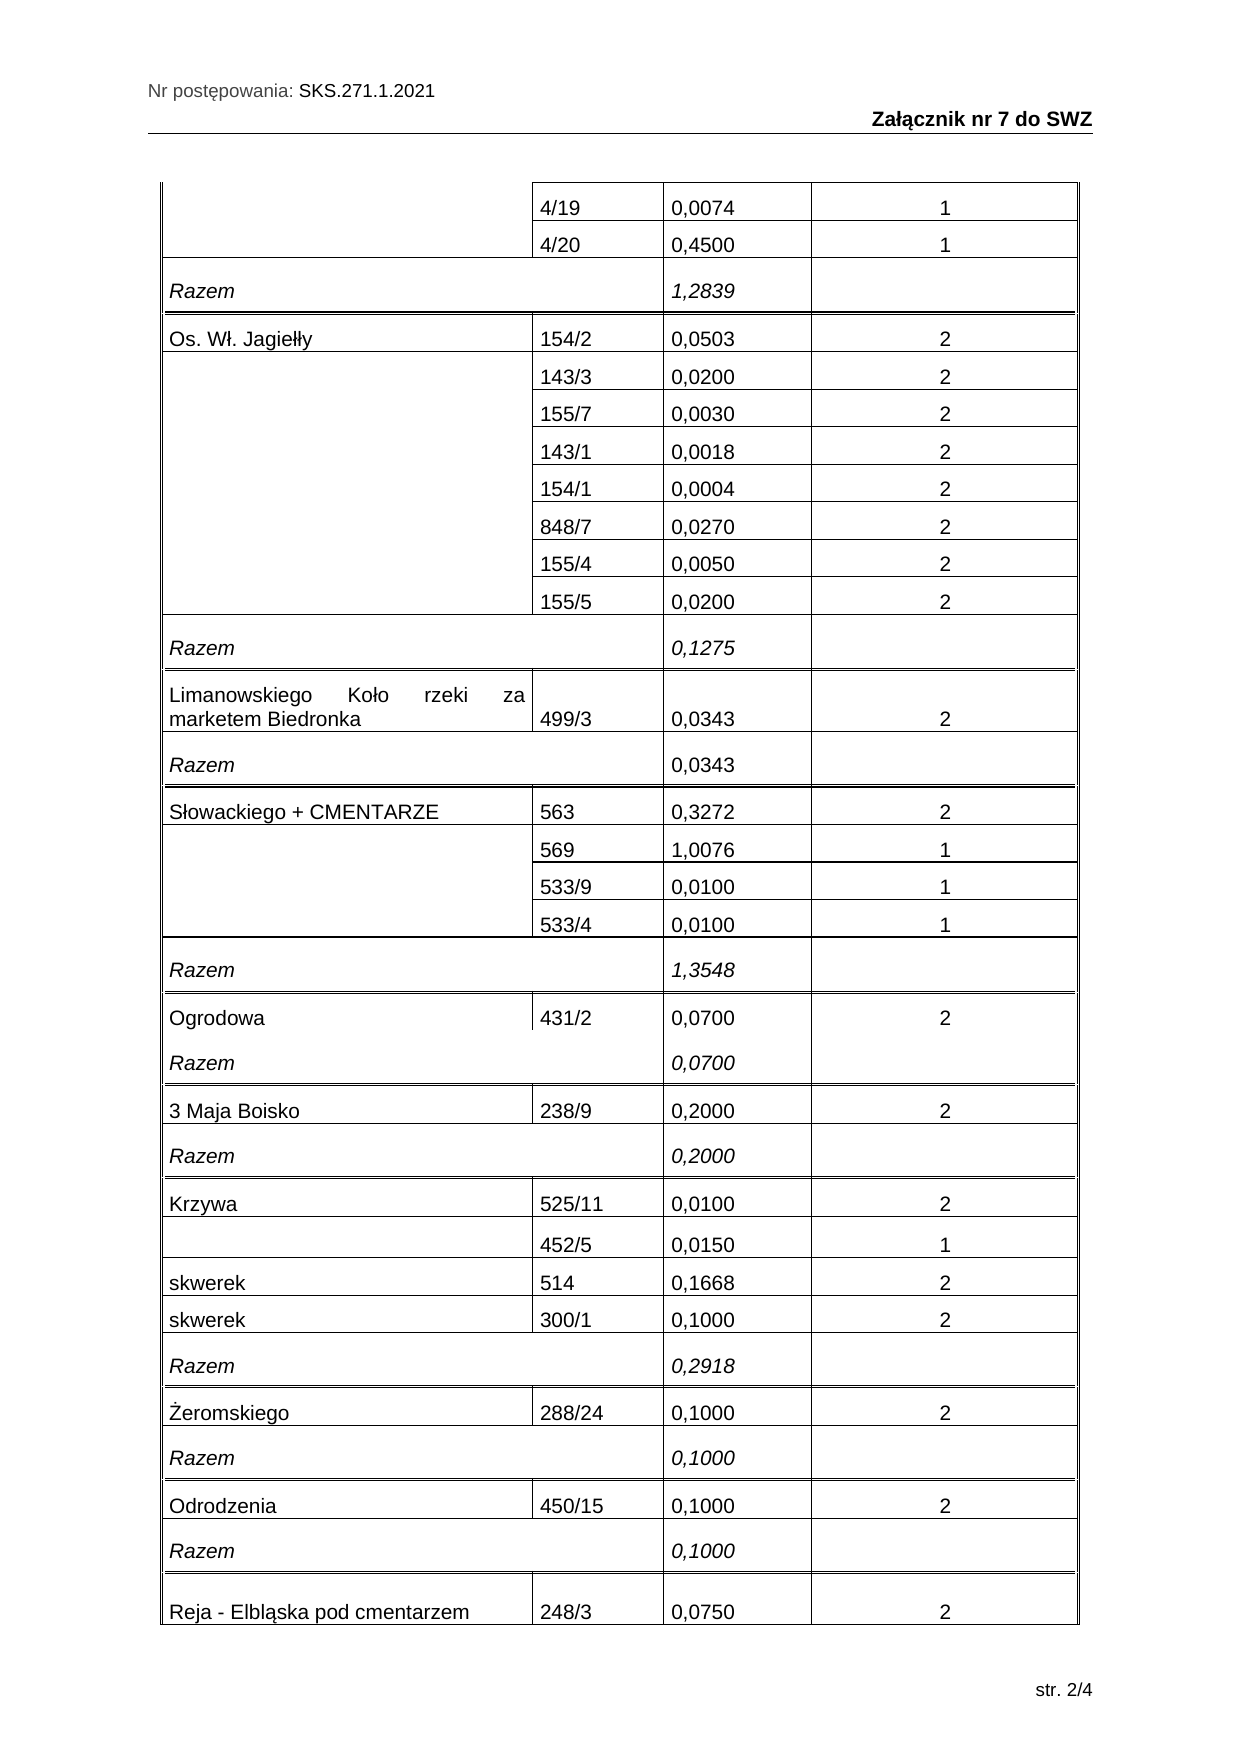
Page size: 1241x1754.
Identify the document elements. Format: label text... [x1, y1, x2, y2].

table_cell 2 [812, 1176, 1078, 1216]
table_cell 0,0270 [664, 502, 811, 538]
table_cell [812, 1030, 1077, 1083]
table_cell Reja - Elbląska pod cmentarzem [163, 1571, 532, 1624]
table_cell [812, 732, 1077, 784]
table_cell 2 [812, 352, 1077, 388]
table_cell 2 [812, 465, 1077, 501]
table_cell 0,0750 [664, 1574, 811, 1624]
table_cell 0,0343 [664, 671, 811, 731]
table_cell 2 [812, 1385, 1078, 1425]
table_cell 0,0004 [664, 465, 811, 501]
table_cell 155/4 [533, 540, 663, 576]
table_cell 525/11 [533, 1179, 663, 1216]
table_cell 2 [812, 1083, 1078, 1123]
table_cell 0,1275 [664, 615, 811, 668]
table_cell 431/2 [533, 994, 663, 1030]
table_cell 1 [812, 183, 1077, 220]
table_cell 1 [812, 863, 1077, 899]
table_cell 514 [533, 1258, 663, 1294]
table_cell 4/19 [533, 183, 663, 220]
table_cell Razem [163, 938, 663, 991]
table_cell 0,1668 [664, 1258, 811, 1294]
table_cell 0,2918 [664, 1333, 811, 1385]
table_cell 0,0343 [664, 732, 811, 784]
table_cell 0,0030 [664, 390, 811, 426]
table_cell 238/9 [533, 1086, 663, 1123]
table_cell 155/5 [533, 577, 663, 613]
table_cell Razem [163, 1030, 663, 1083]
table_cell 0,0200 [664, 352, 811, 388]
table_cell 2 [812, 427, 1077, 463]
table_cell [163, 825, 532, 936]
table_cell 1,3548 [664, 938, 811, 991]
table_cell Razem [163, 1124, 663, 1176]
table_cell 1 [812, 825, 1077, 861]
table_cell 569 [533, 825, 663, 861]
table_cell Razem [163, 1333, 663, 1385]
table_cell Krzywa [162, 1176, 532, 1216]
table_cell Razem [163, 615, 663, 668]
table_cell 154/1 [533, 465, 663, 501]
table_cell 450/15 [533, 1481, 663, 1517]
table_cell 2 [812, 390, 1077, 426]
table_cell 2 [812, 668, 1077, 731]
table_cell 533/4 [533, 900, 663, 936]
table_cell 1 [812, 900, 1077, 936]
table_cell 499/3 [533, 671, 663, 731]
table_cell 0,1000 [664, 1519, 811, 1571]
table_cell 0,1000 [664, 1481, 811, 1517]
table_cell 300/1 [533, 1296, 663, 1332]
table_cell Ogrodowa [163, 991, 532, 1030]
table_cell [812, 938, 1077, 991]
table_cell Razem [163, 258, 532, 311]
table_cell 4/20 [533, 221, 663, 257]
table_cell [812, 1426, 1077, 1478]
table_cell [533, 258, 663, 311]
table_cell 0,3272 [664, 788, 811, 824]
table_cell Razem [163, 732, 663, 784]
table_cell 2 [812, 991, 1077, 1030]
table_cell 248/3 [533, 1574, 663, 1624]
table_cell Razem [163, 1426, 663, 1478]
table_cell [163, 1217, 532, 1257]
table_cell 288/24 [533, 1388, 663, 1425]
table_cell [163, 352, 532, 613]
table_cell 0,0200 [664, 577, 811, 613]
table_cell 0,1000 [664, 1426, 811, 1478]
table_cell skwerek [163, 1258, 532, 1294]
table_cell skwerek [163, 1296, 532, 1332]
table_cell 0,2000 [664, 1086, 811, 1123]
table_cell 0,0074 [664, 183, 811, 220]
table_cell 154/2 [533, 315, 663, 351]
table_cell Odrodzenia [162, 1478, 532, 1517]
table_cell 533/9 [533, 863, 663, 899]
table_cell 1 [812, 221, 1077, 257]
table_cell 0,1000 [664, 1388, 811, 1425]
table_cell 0,0050 [664, 540, 811, 576]
table_cell 1 [812, 1217, 1077, 1257]
table_cell [812, 1333, 1077, 1385]
table_cell 0,0018 [664, 427, 811, 463]
table_cell 848/7 [533, 502, 663, 538]
table_cell 2 [812, 577, 1077, 613]
table_cell 2 [812, 1478, 1078, 1517]
table_cell 155/7 [533, 390, 663, 426]
table_cell 143/1 [533, 427, 663, 463]
table_cell 0,0100 [664, 1179, 811, 1216]
table_cell [812, 258, 1077, 311]
table_cell 1,0076 [664, 825, 811, 861]
table_cell 0,2000 [664, 1124, 811, 1176]
table_cell Słowackiego + CMENTARZE [162, 784, 532, 824]
table_cell 0,0700 [664, 1030, 811, 1083]
table_cell 0,1000 [664, 1296, 811, 1332]
table_cell 143/3 [533, 352, 663, 388]
table_cell 0,0700 [664, 994, 811, 1030]
table_cell 2 [812, 311, 1077, 351]
table_cell 0,0100 [664, 900, 811, 936]
table_cell Limanowskiego Koło rzeki za marketem Biedronka [163, 668, 532, 731]
table_cell 0,0503 [664, 315, 811, 351]
table_cell Razem [163, 1519, 663, 1571]
table_cell 452/5 [533, 1217, 663, 1257]
table_cell 0,4500 [664, 221, 811, 257]
table_cell 2 [812, 1258, 1077, 1294]
table_cell 0,0150 [664, 1217, 811, 1257]
table_cell 2 [812, 1296, 1077, 1332]
table_cell 2 [812, 1571, 1077, 1624]
table_cell 2 [812, 502, 1077, 538]
table_cell [812, 615, 1077, 668]
table_cell [812, 1124, 1077, 1176]
table_cell 2 [812, 784, 1078, 824]
table_cell 563 [533, 788, 663, 824]
table_cell 1,2839 [664, 258, 811, 311]
table_cell 2 [812, 540, 1077, 576]
table_cell Żeromskiego [162, 1385, 532, 1425]
table_cell 0,0100 [664, 863, 811, 899]
table_cell 3 Maja Boisko [162, 1083, 532, 1123]
table_cell [812, 1519, 1077, 1571]
table_cell Os. Wł. Jagiełły [163, 311, 532, 351]
